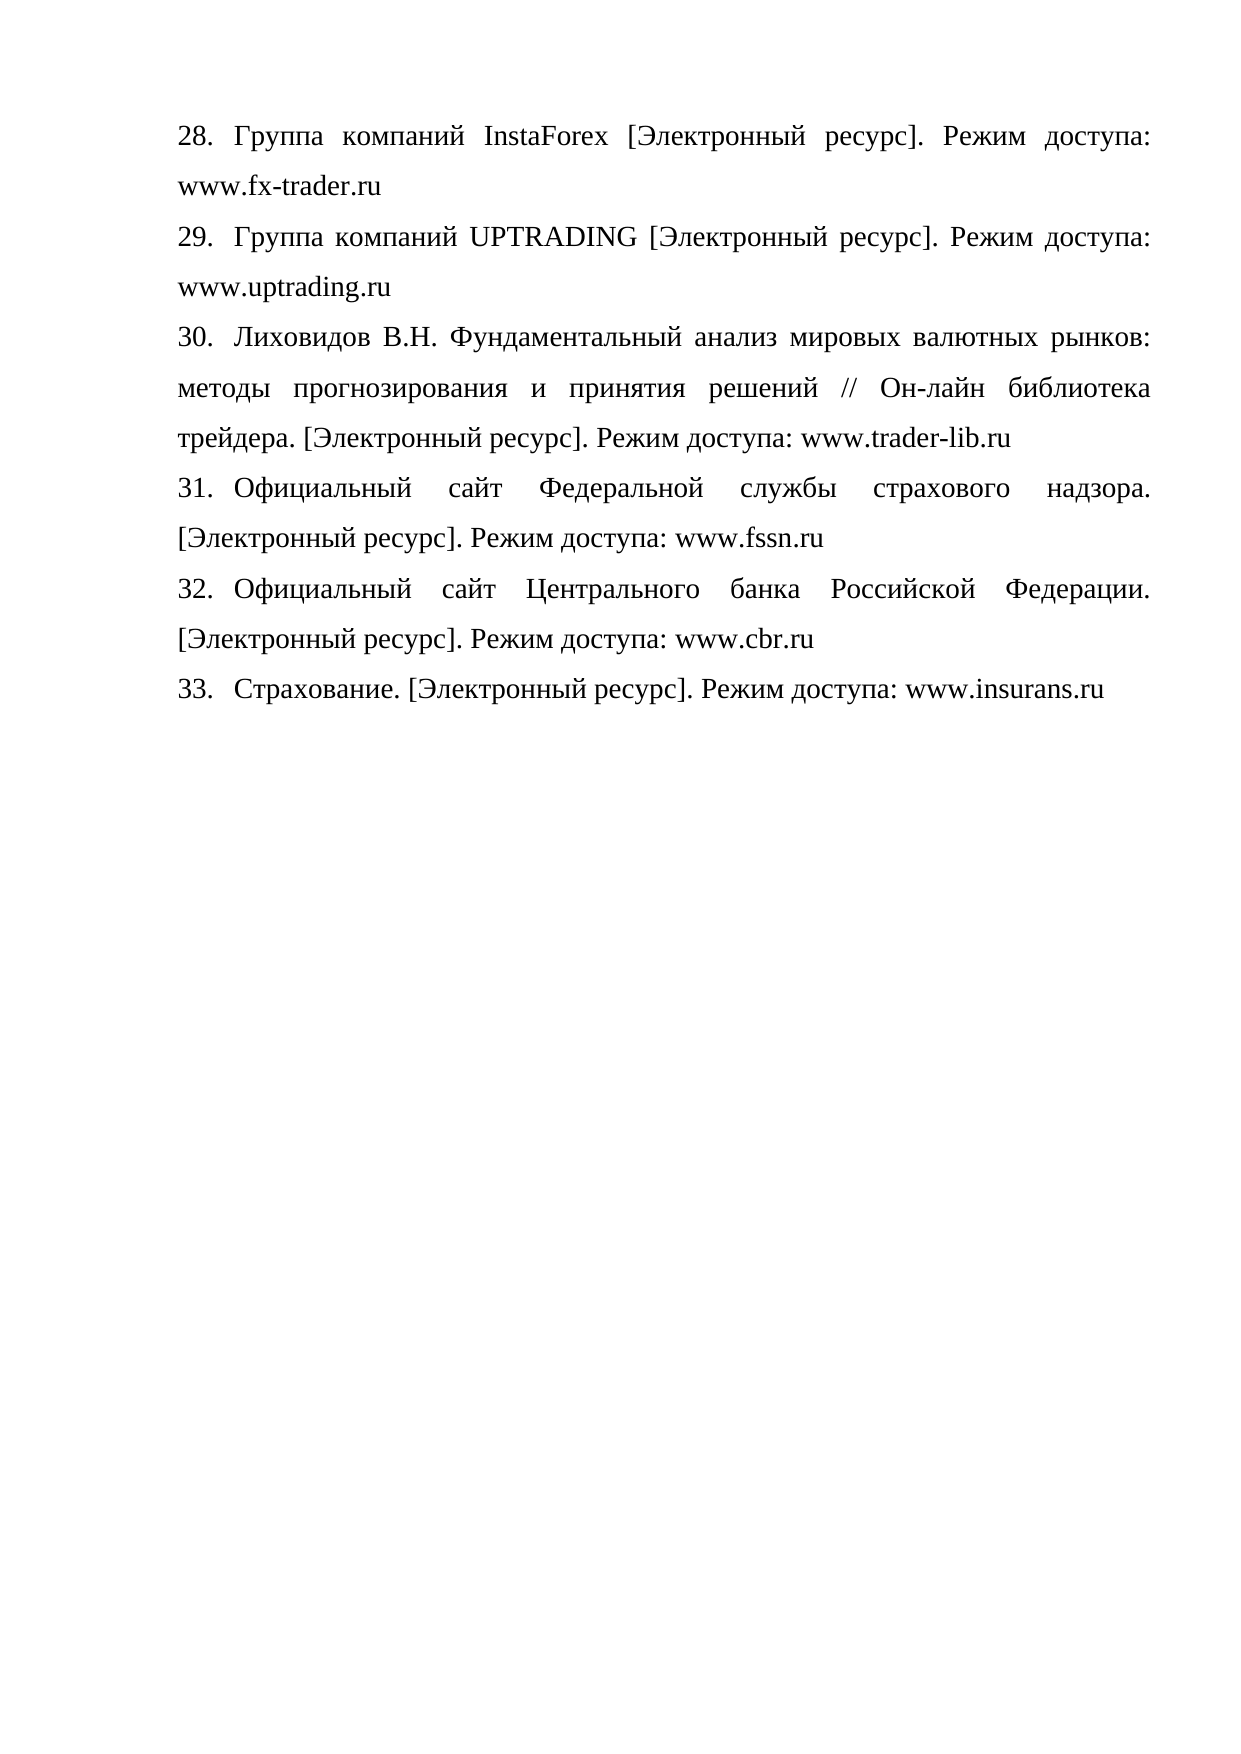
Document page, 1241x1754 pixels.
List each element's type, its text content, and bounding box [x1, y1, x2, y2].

list Группа компаний InstaForex [Электронный ресурс]. Режим доступа: www.fx-trader.ru [177, 118, 1152, 202]
list Страхование. [Электронный ресурс]. Режим доступа: www.insurans.ru [177, 672, 1152, 705]
list Группа компаний uptrading [Электронный ресурс]. Режим доступа: www.uptrading.ru [177, 219, 1152, 303]
list Официальный сайт Центрального банка Российской Федерации. [Электронный ресурс]. Режим доступа: www.cbr.ru [177, 571, 1152, 655]
list Лиховидов В.Н. Фундаментальный анализ мировых валютных рынков: методы прогнозирования и принятия решений // Он-лайн библиотека трейдера. [Электронный ресурс]. Режим доступа: www.trader-lib.ru [177, 319, 1152, 453]
list Официальный сайт Федеральной службы страхового надзора. [Электронный ресурс]. Режим доступа: www.fssn.ru [177, 470, 1152, 554]
